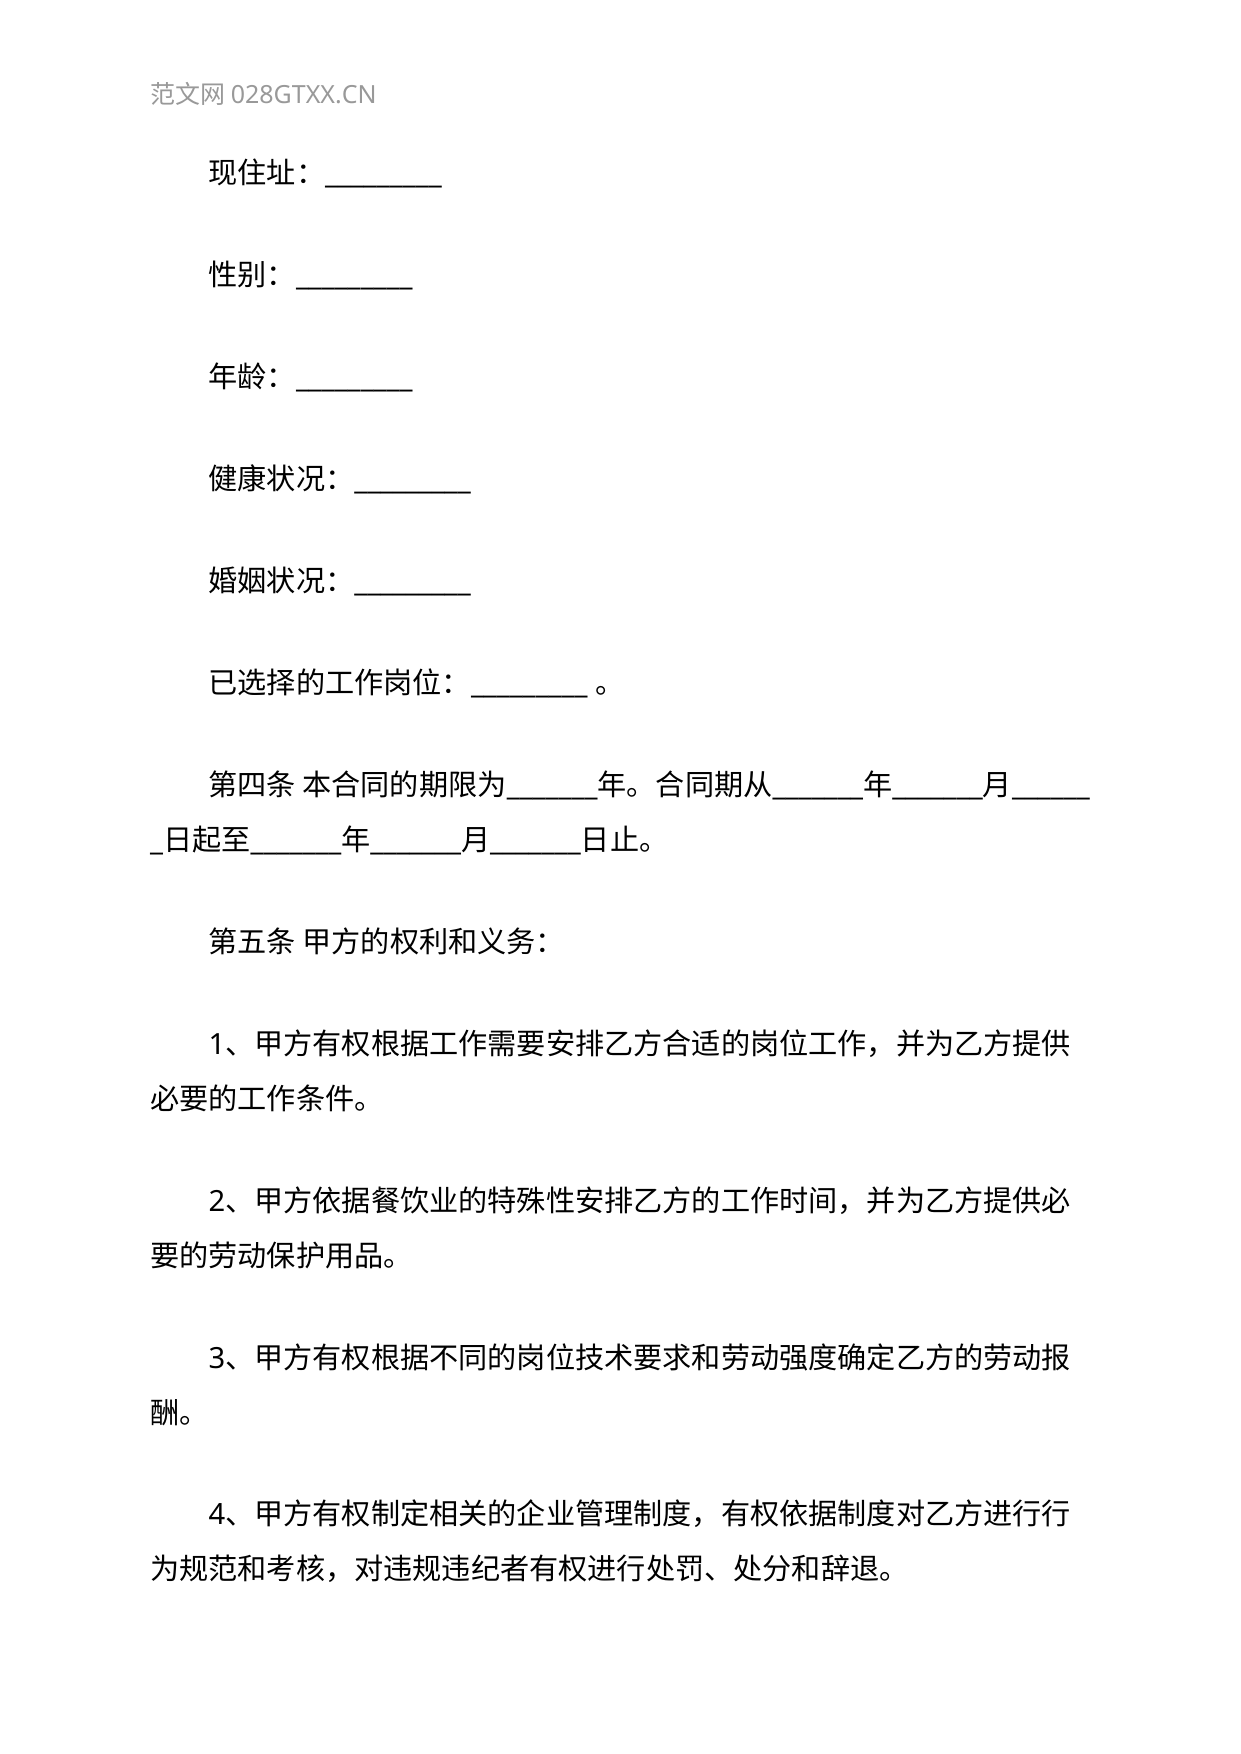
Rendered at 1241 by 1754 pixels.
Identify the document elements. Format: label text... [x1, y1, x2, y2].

text 已选择的工作岗位：_________ 。 [150, 660, 1090, 702]
text 婚姻状况：_________ [150, 558, 1090, 600]
text 第五条 甲方的权利和义务： [150, 919, 1090, 961]
text 性别：_________ [150, 252, 1090, 294]
text 4、甲方有权制定相关的企业管理制度，有权依据制度对乙方进行行为规范和考核，对违规违纪者有权进行处罚、处分和辞退。 [150, 1491, 1090, 1588]
text 年龄：_________ [150, 354, 1090, 396]
text 2、甲方依据餐饮业的特殊性安排乙方的工作时间，并为乙方提供必要的劳动保护用品。 [150, 1177, 1090, 1275]
text 1、甲方有权根据工作需要安排乙方合适的岗位工作，并为乙方提供必要的工作条件。 [150, 1021, 1090, 1118]
text 健康状况：_________ [150, 456, 1090, 498]
text 现住址：_________ [150, 150, 1090, 192]
text 第四条 本合同的期限为_______年。合同期从_______年_______月_______日起至_______年_______月_______日止。 [150, 762, 1090, 859]
text 3、甲方有权根据不同的岗位技术要求和劳动强度确定乙方的劳动报酬。 [150, 1334, 1090, 1431]
